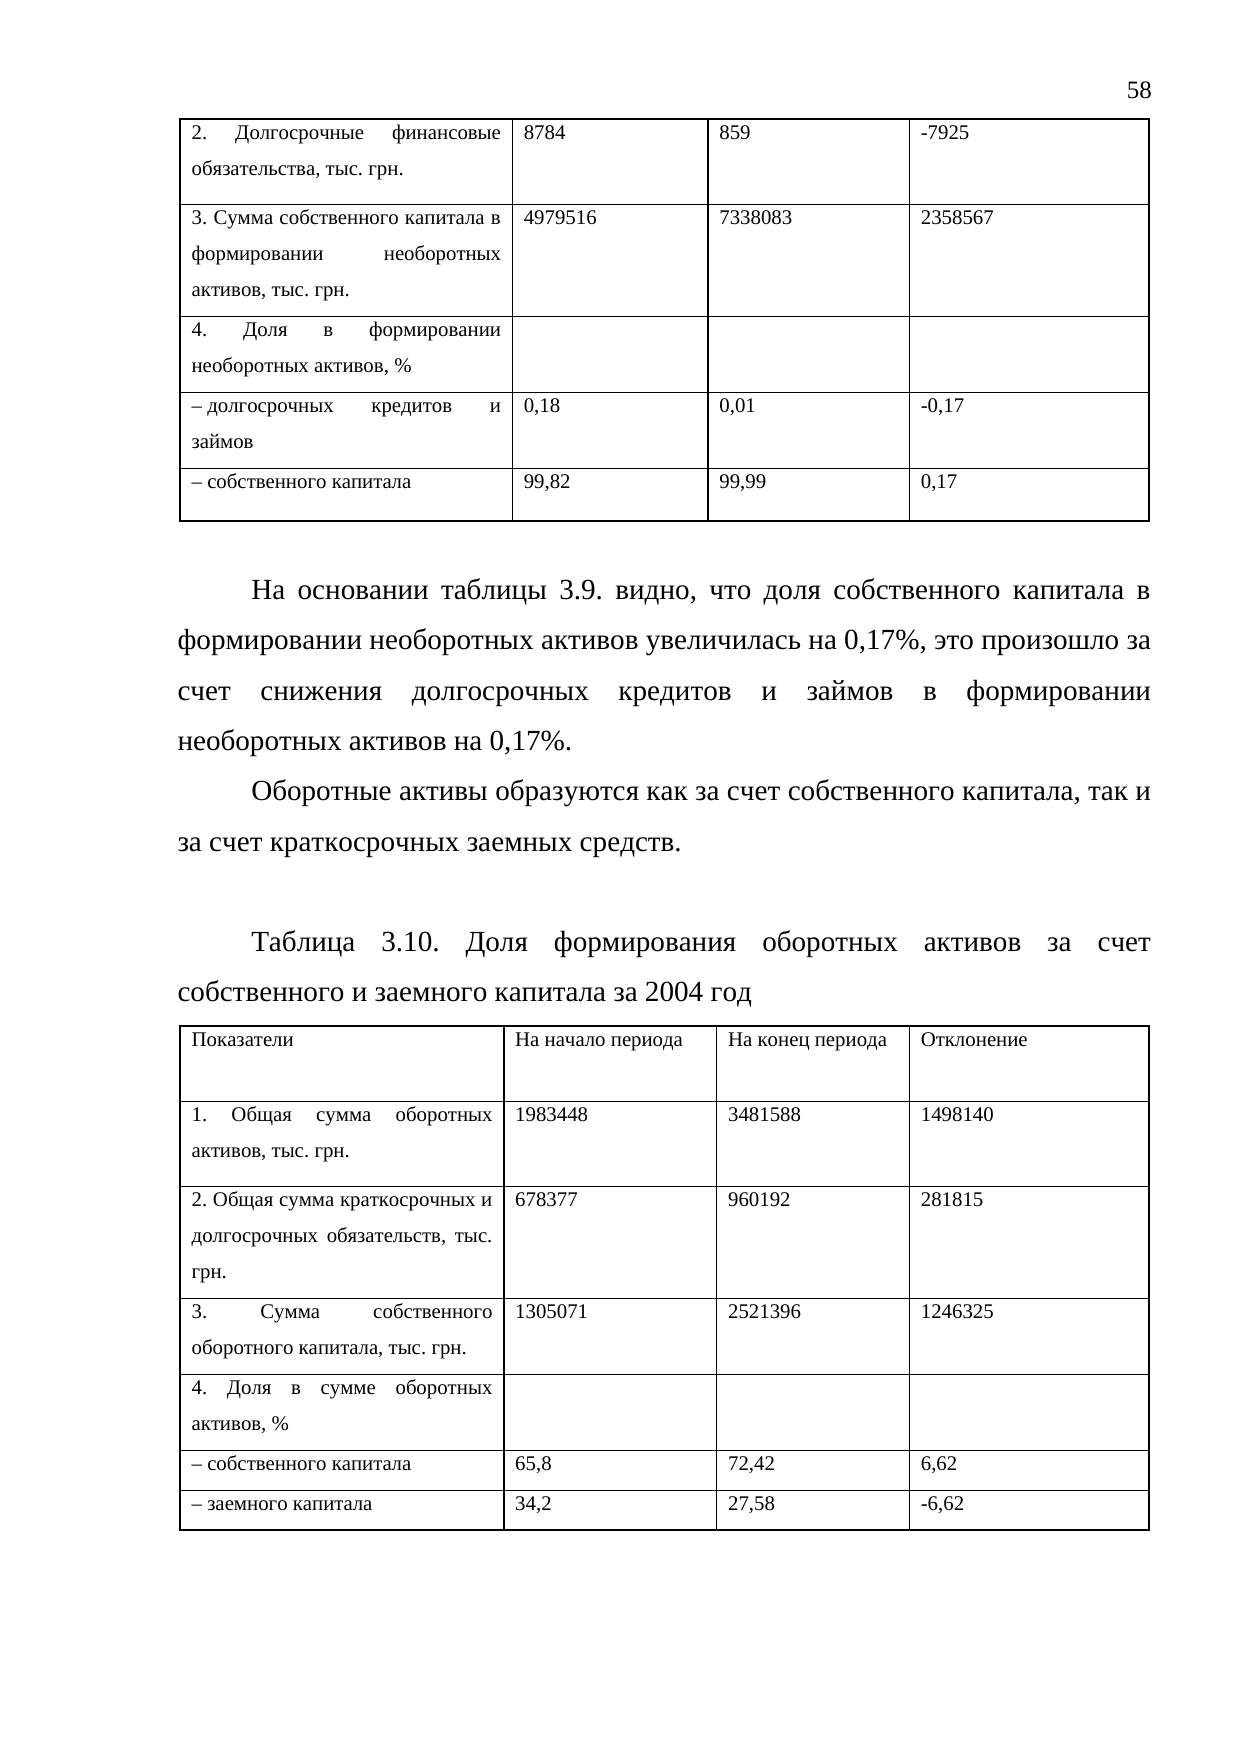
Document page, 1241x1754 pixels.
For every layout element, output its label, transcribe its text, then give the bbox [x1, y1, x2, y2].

table_cell – долгосрочных кредитов и займов [181, 393, 512, 467]
table_cell 678377 [505, 1187, 716, 1298]
table_cell -7925 [910, 120, 1148, 203]
table_cell 859 [709, 120, 909, 203]
table_cell 0,18 [513, 393, 707, 467]
text На основании таблицы 3.9. видно, что доля собственного капитала в формировании необоротных активов увеличилась на 0,17%, это произошло за счет снижения долгосрочных кредитов и займов в формировании необоротных активов на 0,17%. [177, 572, 1152, 757]
table_cell 1. Общая сумма оборотных активов, тыс. грн. [181, 1102, 503, 1186]
table_cell 4979516 [513, 205, 707, 316]
table_cell 99,99 [709, 469, 909, 520]
table_cell [505, 1375, 716, 1449]
table_cell 1305071 [505, 1299, 716, 1374]
table_cell [910, 1375, 1148, 1449]
table_header Отклонение [910, 1027, 1148, 1101]
table_cell 27,58 [717, 1491, 909, 1529]
table_cell 34,2 [505, 1491, 716, 1529]
table_cell 0,17 [910, 469, 1148, 520]
table_cell 3. Сумма собственного оборотного капитала, тыс. грн. [181, 1299, 503, 1374]
table_cell 65,8 [505, 1451, 716, 1489]
table_cell 281815 [910, 1187, 1148, 1298]
table_header Показатели [181, 1027, 503, 1101]
text Таблица 3.10. Доля формирования оборотных активов за счет собственного и заемного капитала за 2004 год [177, 924, 1152, 1008]
table_cell – собственного капитала [181, 469, 512, 520]
table_cell 1246325 [910, 1299, 1148, 1374]
table_cell [709, 317, 909, 391]
table_cell – собственного капитала [181, 1451, 503, 1489]
table_header На конец периода [717, 1027, 909, 1101]
table_cell 1983448 [505, 1102, 716, 1186]
text Оборотные активы образуются как за счет собственного капитала, так и за счет краткосрочных заемных средств. [177, 773, 1152, 857]
table_cell 2358567 [910, 205, 1148, 316]
table_cell 1498140 [910, 1102, 1148, 1186]
table_cell 72,42 [717, 1451, 909, 1489]
table_header На начало периода [505, 1027, 716, 1101]
table_cell 3481588 [717, 1102, 909, 1186]
table_cell 99,82 [513, 469, 707, 520]
table_cell – заемного капитала [181, 1491, 503, 1529]
table_cell 3. Сумма собственного капитала в формировании необоротных активов, тыс. грн. [181, 205, 512, 316]
table_cell 2521396 [717, 1299, 909, 1374]
table_cell [910, 317, 1148, 391]
table_cell 2. Долгосрочные финансовые обязательства, тыс. грн. [181, 120, 512, 203]
table_cell 8784 [513, 120, 707, 203]
table_cell 960192 [717, 1187, 909, 1298]
table_cell 4. Доля в сумме оборотных активов, % [181, 1375, 503, 1449]
table_cell 4. Доля в формировании необоротных активов, % [181, 317, 512, 391]
table_cell 0,01 [709, 393, 909, 467]
table_cell [717, 1375, 909, 1449]
table_cell [513, 317, 707, 391]
table_cell 6,62 [910, 1451, 1148, 1489]
table_cell -6,62 [910, 1491, 1148, 1529]
table_cell 2. Общая сумма краткосрочных и долгосрочных обязательств, тыс. грн. [181, 1187, 503, 1298]
table_cell 7338083 [709, 205, 909, 316]
table_cell -0,17 [910, 393, 1148, 467]
